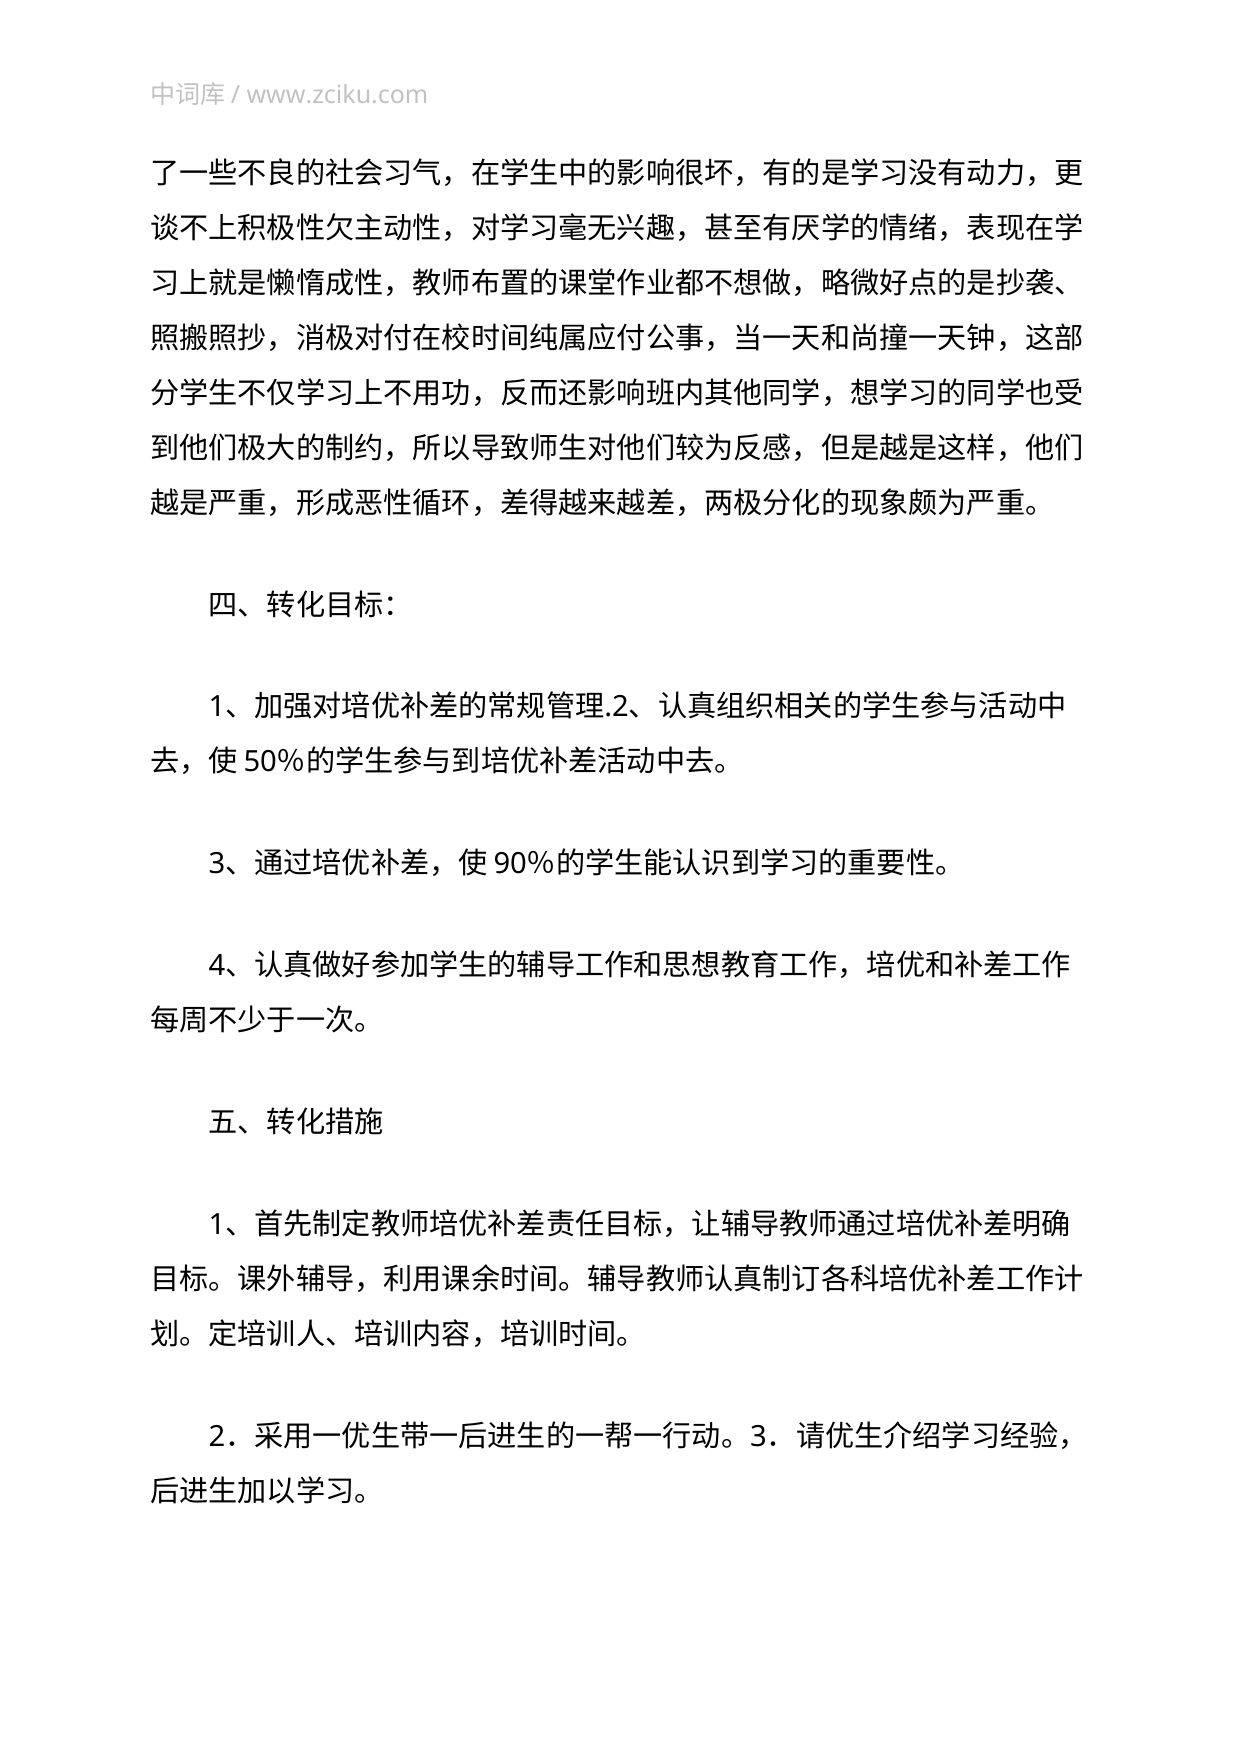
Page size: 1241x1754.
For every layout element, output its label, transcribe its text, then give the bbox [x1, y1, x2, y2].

text 1、加强对培优补差的常规管理.2、认真组织相关的学生参与活动中去，使50％的学生参与到培优补差活动中去。 [150, 683, 1090, 780]
text 3、通过培优补差，使90％的学生能认识到学习的重要性。 [150, 840, 1090, 882]
text 五、转化措施 [150, 1099, 1090, 1141]
text 1、首先制定教师培优补差责任目标，让辅导教师通过培优补差明确目标。课外辅导，利用课余时间。辅导教师认真制订各科培优补差工作计划。定培训人、培训内容，培训时间。 [150, 1200, 1090, 1353]
text 4、认真做好参加学生的辅导工作和思想教育工作，培优和补差工作每周不少于一次。 [150, 942, 1090, 1039]
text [150, 150, 1090, 522]
text 2．采用一优生带一后进生的一帮一行动。3．请优生介绍学习经验，后进生加以学习。 [150, 1412, 1090, 1509]
text 四、转化目标： [150, 581, 1090, 623]
